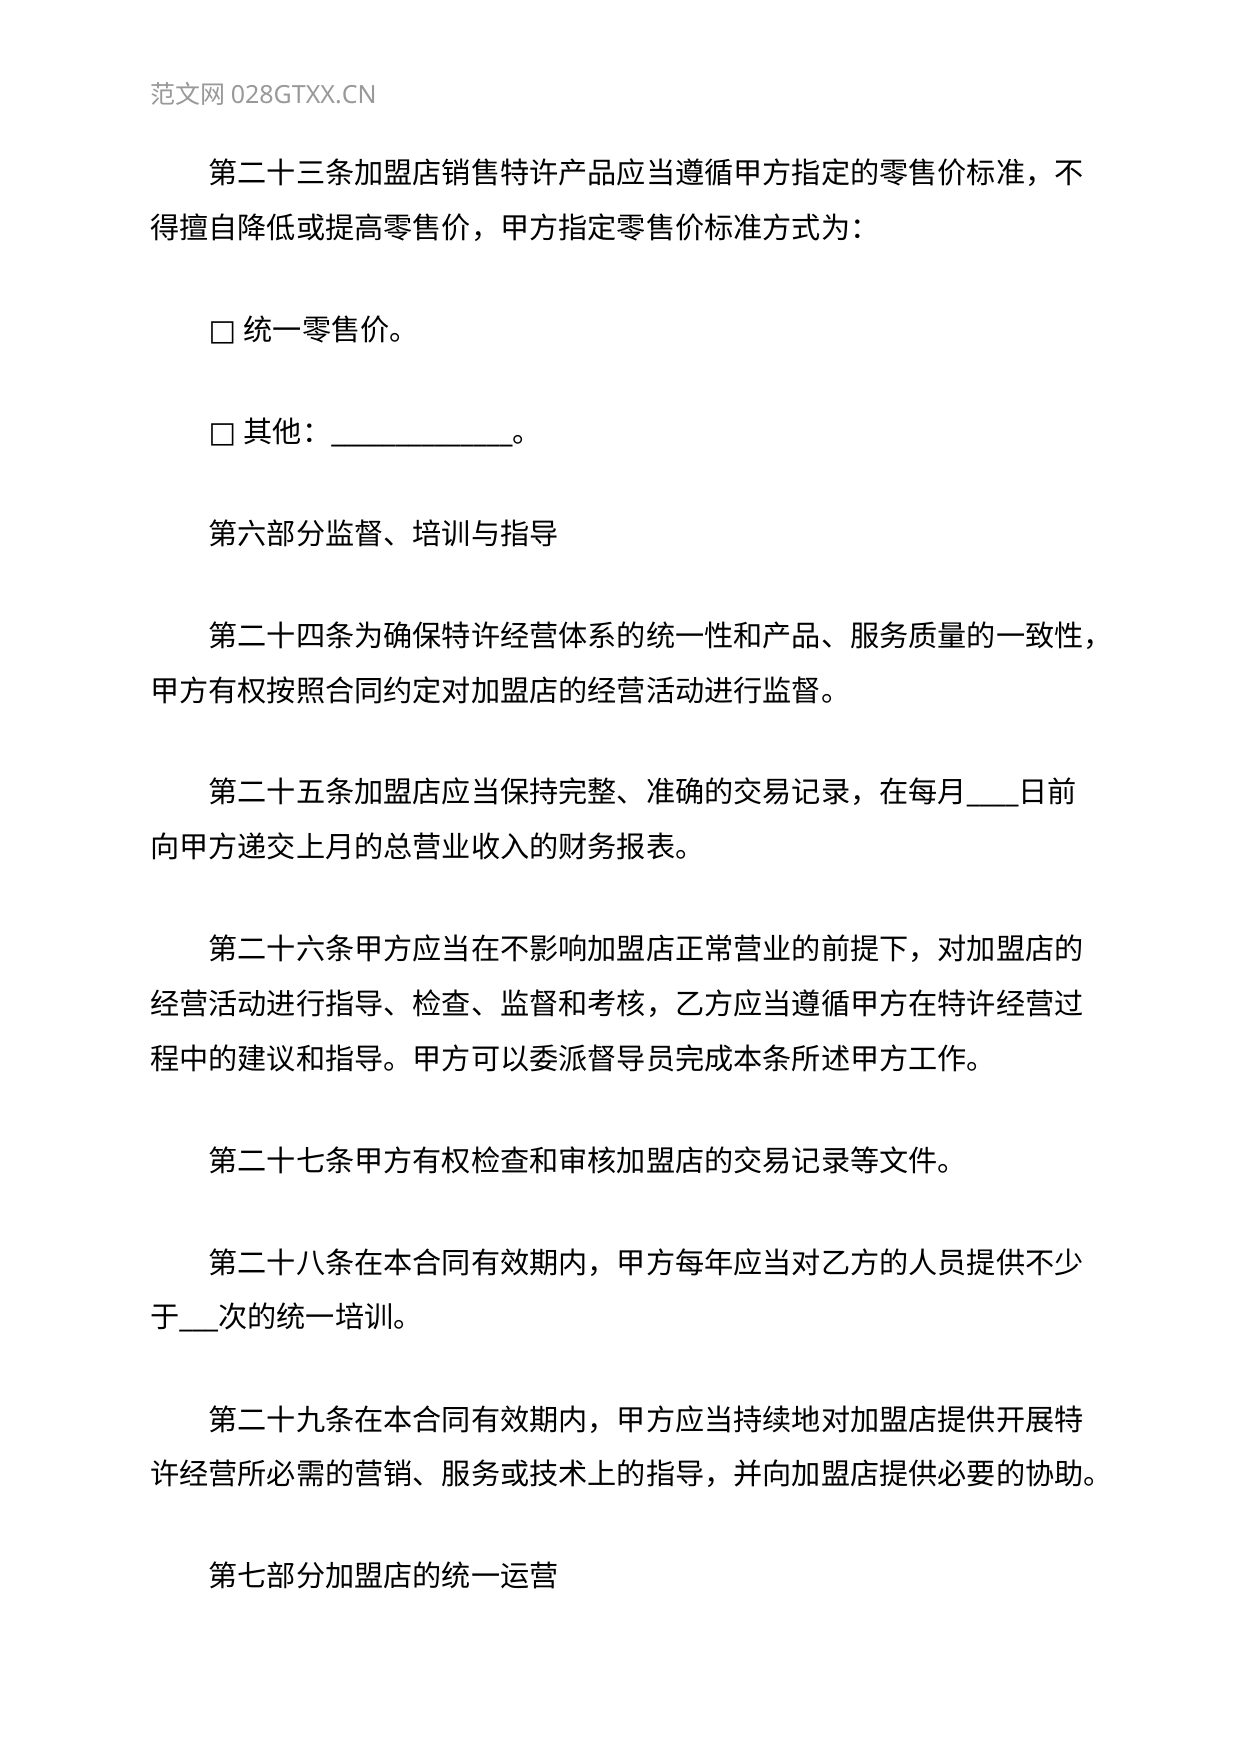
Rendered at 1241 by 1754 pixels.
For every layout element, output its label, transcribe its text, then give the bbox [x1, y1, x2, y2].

text 第七部分加盟店的统一运营 [150, 1553, 1090, 1595]
text 第六部分监督、培训与指导 [150, 511, 1090, 553]
text 第二十三条加盟店销售特许产品应当遵循甲方指定的零售价标准，不得擅自降低或提高零售价，甲方指定零售价标准方式为： [150, 150, 1090, 247]
text 第二十七条甲方有权检查和审核加盟店的交易记录等文件。 [150, 1137, 1090, 1180]
text 第二十五条加盟店应当保持完整、准确的交易记录，在每月____日前向甲方递交上月的总营业收入的财务报表。 [150, 769, 1090, 866]
text 第二十四条为确保特许经营体系的统一性和产品、服务质量的一致性，甲方有权按照合同约定对加盟店的经营活动进行监督。 [150, 612, 1090, 709]
text 第二十八条在本合同有效期内，甲方每年应当对乙方的人员提供不少于___次的统一培训。 [150, 1239, 1090, 1336]
text □ 统一零售价。 [150, 307, 1090, 349]
text 第二十九条在本合同有效期内，甲方应当持续地对加盟店提供开展特许经营所必需的营销、服务或技术上的指导，并向加盟店提供必要的协助。 [150, 1396, 1090, 1493]
text 第二十六条甲方应当在不影响加盟店正常营业的前提下，对加盟店的经营活动进行指导、检查、监督和考核，乙方应当遵循甲方在特许经营过程中的建议和指导。甲方可以委派督导员完成本条所述甲方工作。 [150, 926, 1090, 1078]
text □ 其他：______________。 [150, 409, 1090, 451]
